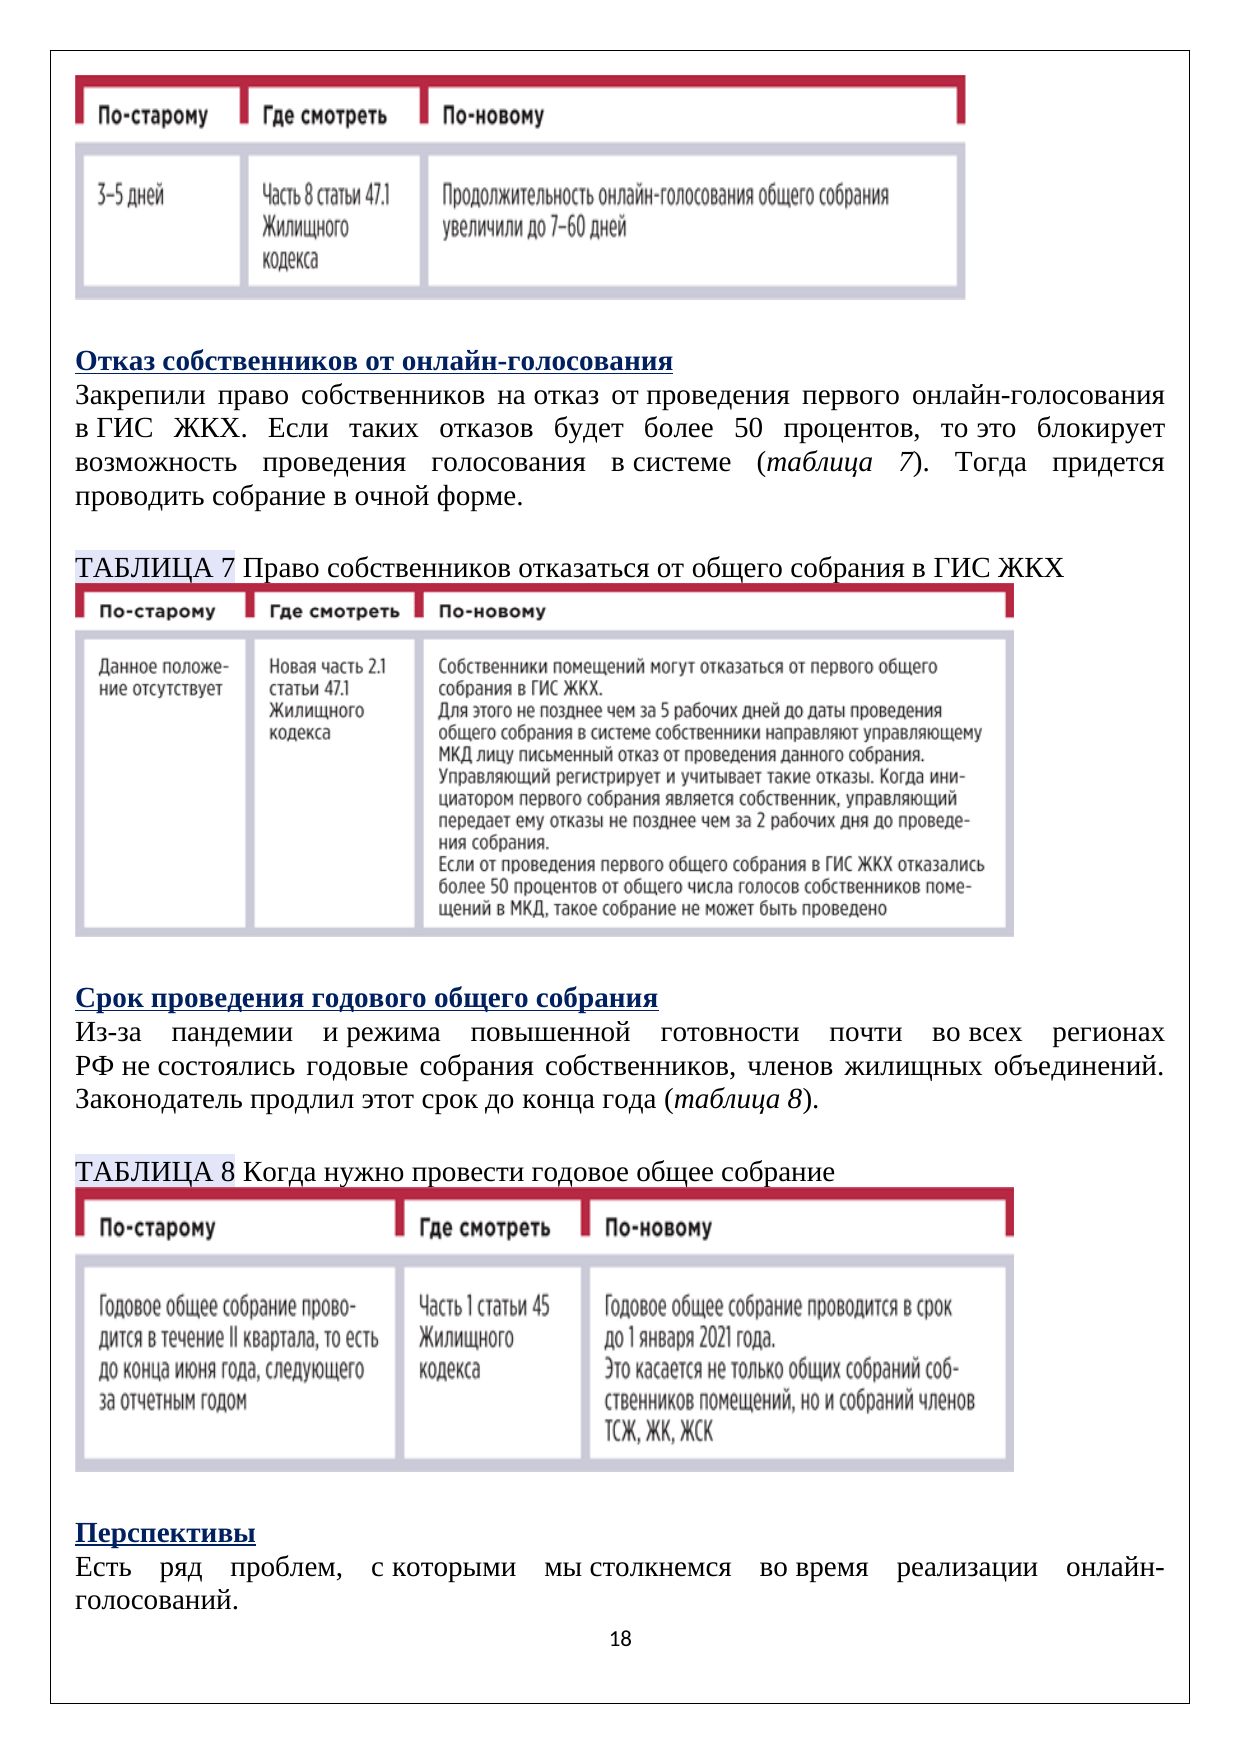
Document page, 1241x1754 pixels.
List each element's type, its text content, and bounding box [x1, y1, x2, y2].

picture [75, 1187, 1014, 1472]
text Закрепили право собственников на отказ от проведения первого онлайн-голосования в ГИС ЖКХ. Если таких отказов будет более 50 процентов, то это блокирует возможность проведения голосования в системе (таблица 7). Тогда придется проводить собрание в очной форме. [75, 377, 1165, 511]
text Отказ собственников от онлайн-голосования [75, 337, 1165, 377]
text Из-за пандемии и режима повышенной готовности почти во всех регионах РФ не состоялись годовые собрания собственников, членов жилищных объединений. Законодатель продлил этот срок до конца года (таблица 8). [75, 1014, 1165, 1115]
text Есть ряд проблем, с которыми мы столкнемся во время реализации онлайн-голосований. [75, 1549, 1165, 1616]
text Срок проведения годового общего собрания [75, 974, 1165, 1014]
text ТАБЛИЦА 8 Когда нужно провести годовое общее собрание [235, 1154, 1165, 1187]
picture [75, 583, 1014, 937]
picture [75, 75, 966, 300]
text Перспективы [75, 1509, 1165, 1549]
text ТАБЛИЦА 7 Право собственников отказаться от общего собрания в ГИС ЖКХ [235, 550, 1165, 584]
